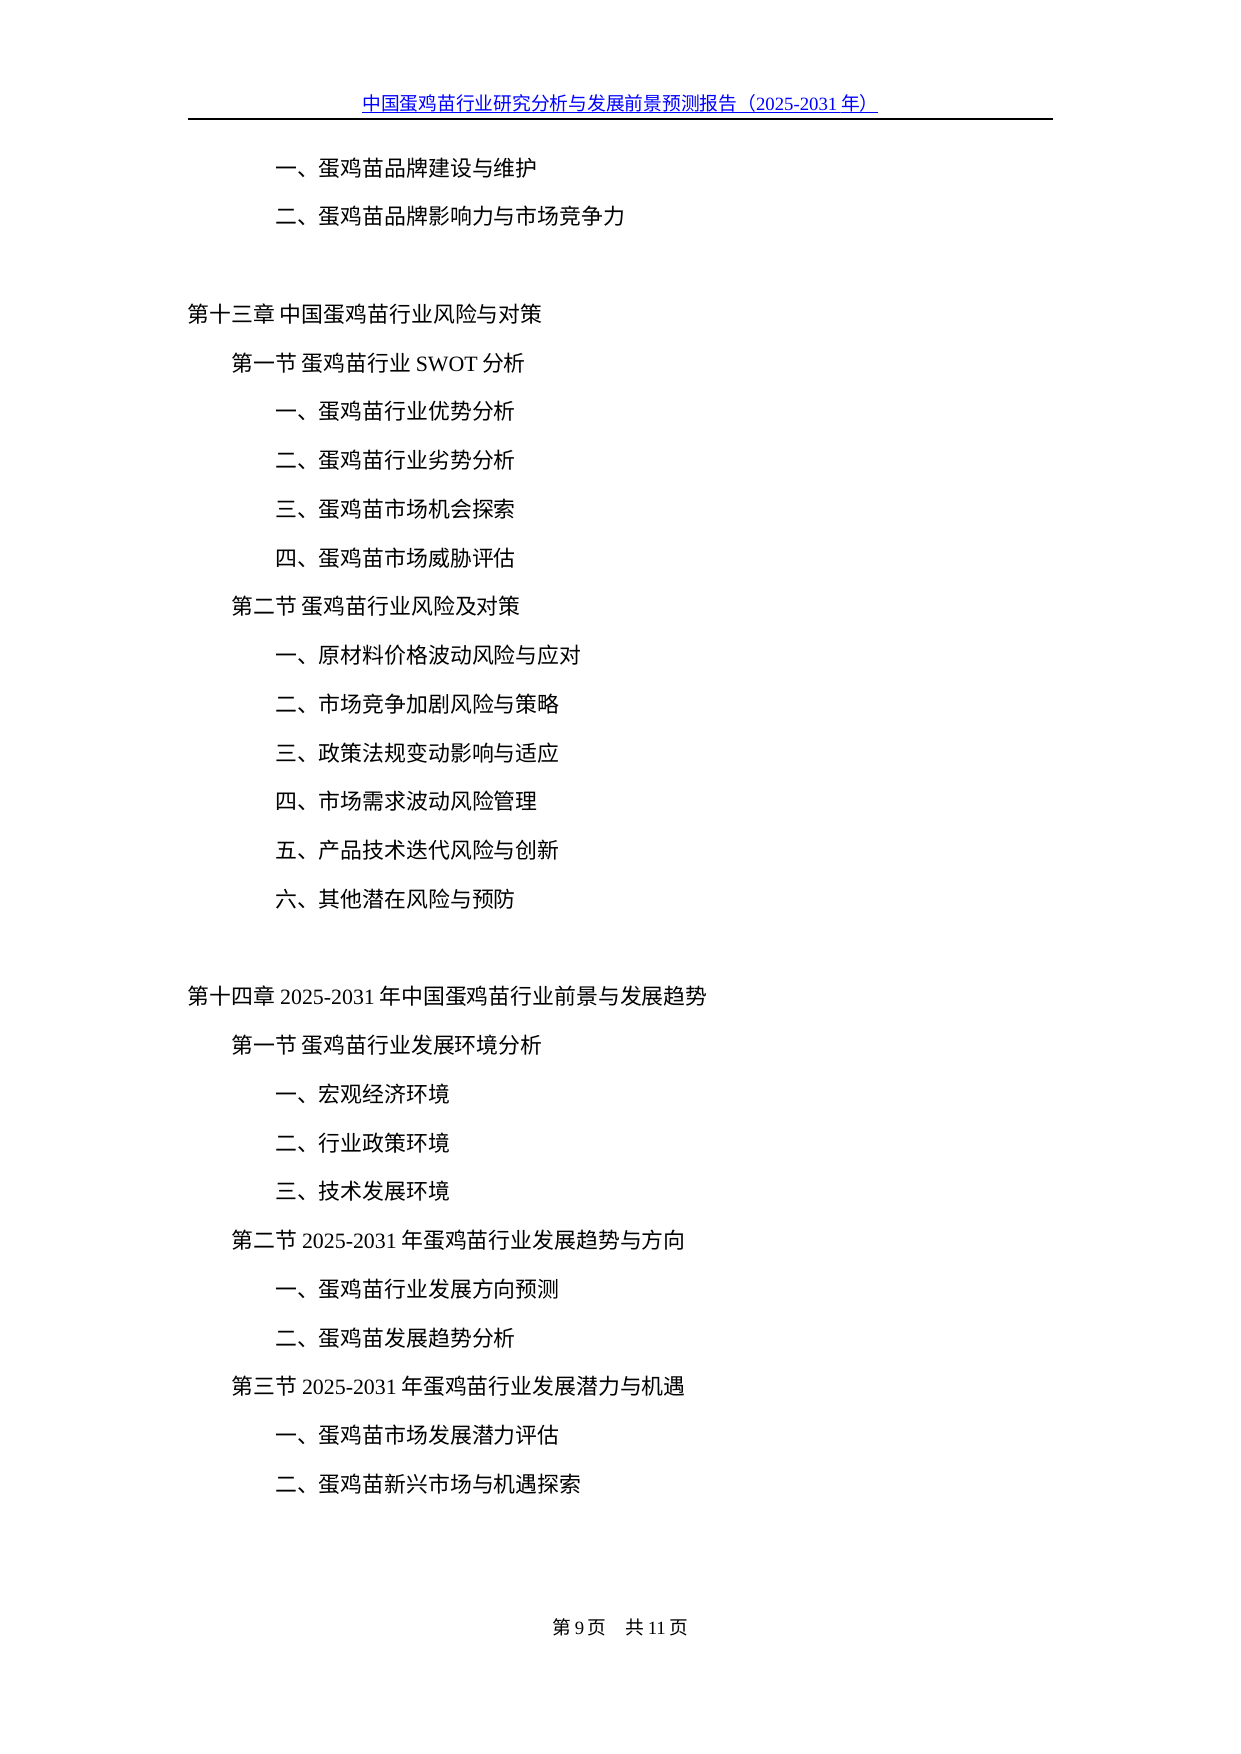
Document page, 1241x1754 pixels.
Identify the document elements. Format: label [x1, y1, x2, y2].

text [187, 150, 1053, 1499]
